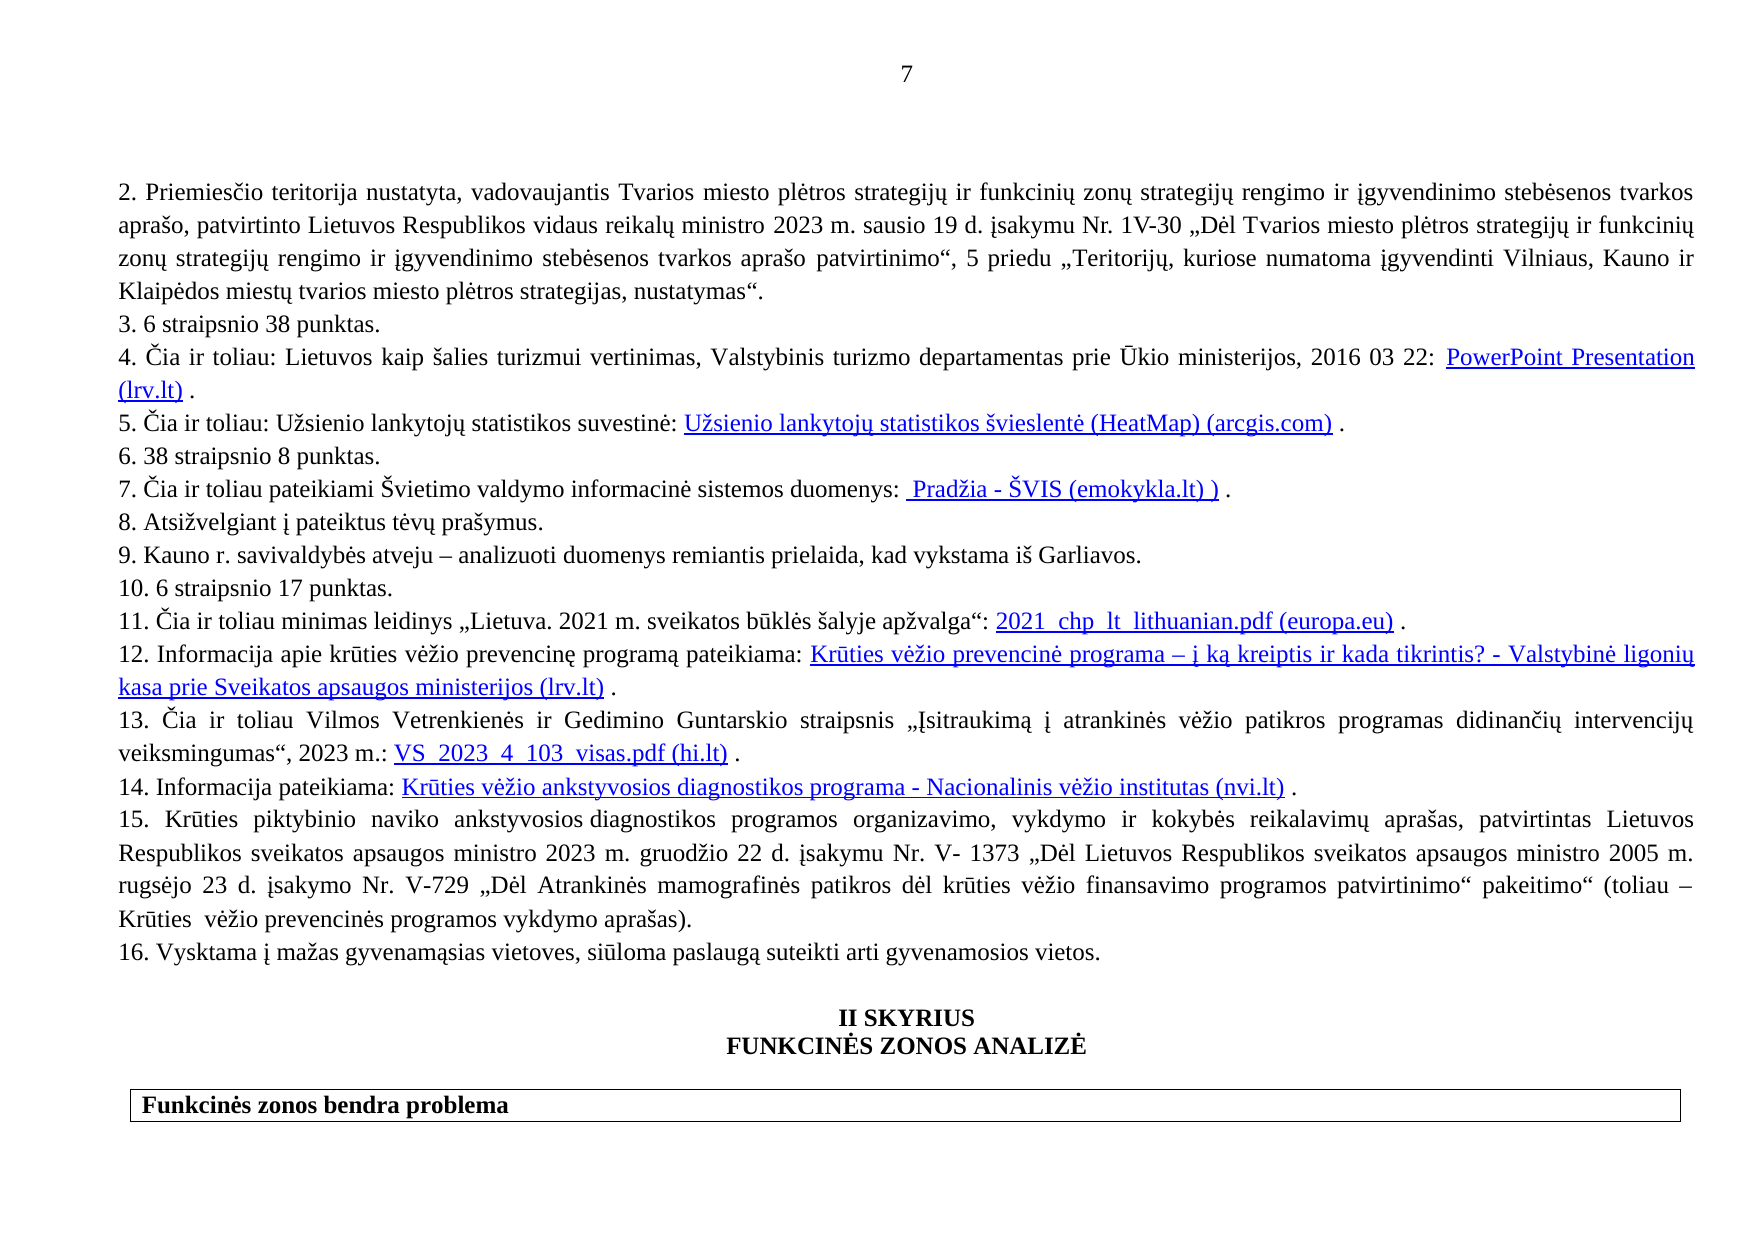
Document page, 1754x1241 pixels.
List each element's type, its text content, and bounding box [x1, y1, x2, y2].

text FUNKCINĖS ZONOS ANALIZĖ [118, 1031, 1695, 1060]
text 15. Krūties piktybinio naviko ankstyvosios diagnostikos programos organizavimo, vykdymo ir kokybės reikalavimų aprašas, patvirtintas Lietuvos Respublikos sveikatos apsaugos ministro 2023 m. gruodžio 22 d. įsakymu Nr. V- 1373 „Dėl Lietuvos Respublikos sveikatos apsaugos ministro 2005 m. rugsėjo 23 d. įsakymo Nr. V-729 „Dėl Atrankinės mamografinės patikros dėl krūties vėžio finansavimo programos patvirtinimo“ pakeitimo“ (toliau – Krūties vėžio prevencinės programos vykdymo aprašas). [118, 804, 1695, 932]
text 14. Informacija pateikiama: Krūties vėžio ankstyvosios diagnostikos programa - Nacionalinis vėžio institutas (nvi.lt) . [118, 772, 1695, 800]
text 13. Čia ir toliau Vilmos Vetrenkienės ir Gedimino Guntarskio straipsnis „Įsitraukimą į atrankinės vėžio patikros programas didinančių intervencijų veiksmingumas“, 2023 m.: VS_2023_4_103_visas.pdf (hi.lt) . [118, 706, 1695, 767]
text 12. Informacija apie krūties vėžio prevencinę programą pateikiama: Krūties vėžio prevencinė programa – į ką kreiptis ir kada tikrintis? - Valstybinė ligonių kasa prie Sveikatos apsaugos ministerijos (lrv.lt) . [118, 639, 1695, 701]
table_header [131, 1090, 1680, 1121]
text 7. Čia ir toliau pateikiami Švietimo valdymo informacinė sistemos duomenys: ) . [118, 474, 1695, 503]
text 5. Čia ir toliau: Užsienio lankytojų statistikos suvestinė: Užsienio lankytojų statistikos švieslentė (HeatMap) (arcgis.com) . [118, 408, 1695, 437]
text 2. Priemiesčio teritorija nustatyta, vadovaujantis Tvarios miesto plėtros strategijų ir funkcinių zonų strategijų rengimo ir įgyvendinimo stebėsenos tvarkos aprašo, patvirtinto Lietuvos Respublikos vidaus reikalų ministro 2023 m. sausio 19 d. įsakymu Nr. 1V-30 „Dėl Tvarios miesto plėtros strategijų ir funkcinių zonų strategijų rengimo ir įgyvendinimo stebėsenos tvarkos aprašo patvirtinimo“, 5 priedu „Teritorijų, kuriose numatoma įgyvendinti Vilniaus, Kauno ir Klaipėdos miestų tvarios miesto plėtros strategijas, nustatymas“. [118, 177, 1695, 305]
text II skyrius [118, 1003, 1695, 1031]
text 3. 6 straipsnio 38 punktas. [118, 309, 1695, 338]
text 4. Čia ir toliau: Lietuvos kaip šalies turizmui vertinimas, Valstybinis turizmo departamentas prie Ūkio ministerijos, 2016 03 22: PowerPoint Presentation (lrv.lt) . [118, 342, 1695, 404]
text 10. 6 straipsnio 17 punktas. [118, 573, 1695, 602]
text 9. Kauno r. savivaldybės atveju – analizuoti duomenys remiantis prielaida, kad vykstama iš Garliavos. [118, 540, 1695, 569]
text 16. Vysktama į mažas gyvenamąsias vietoves, siūloma paslaugą suteikti arti gyvenamosios vietos. [118, 937, 1695, 965]
text 8. Atsižvelgiant į pateiktus tėvų prašymus. [118, 507, 1695, 536]
text 6. 38 straipsnio 8 punktas. [118, 441, 1695, 470]
text 11. Čia ir toliau minimas leidinys „Lietuva. 2021 m. sveikatos būklės šalyje apžvalga“: 2021_chp_lt_lithuanian.pdf (europa.eu) . [118, 606, 1695, 635]
